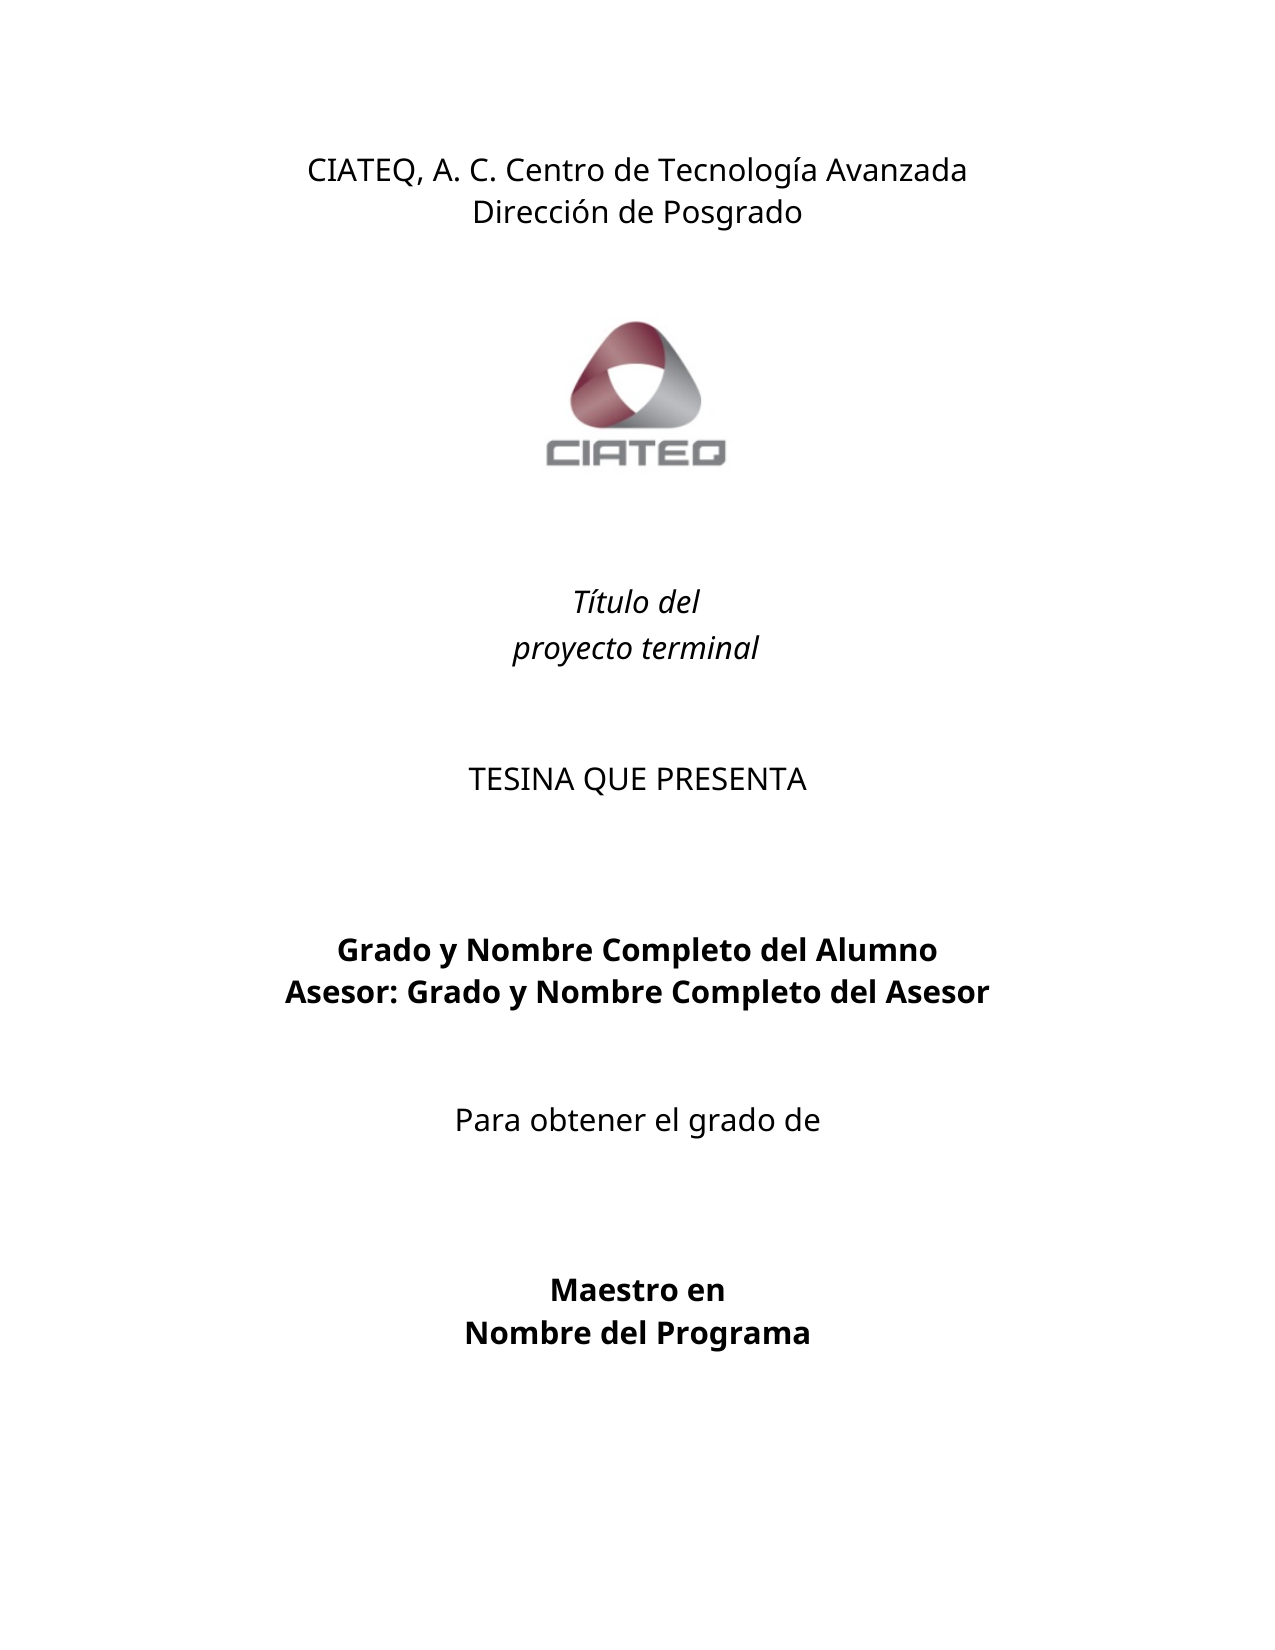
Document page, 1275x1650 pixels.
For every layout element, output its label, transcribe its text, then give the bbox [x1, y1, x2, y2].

text proyecto terminal [177, 626, 1098, 669]
picture [512, 280, 763, 519]
text Grado y Nombre Completo del Alumno [177, 928, 1098, 970]
text CIATEQ, A. C. Centro de Tecnología Avanzada [177, 148, 1098, 190]
text Asesor: Grado y Nombre Completo del Asesor [177, 970, 1098, 1013]
text Nombre del Programa [177, 1311, 1098, 1354]
text Para obtener el grado de [177, 1098, 1098, 1141]
text Título del [177, 581, 1098, 623]
text Dirección de Posgrado [177, 190, 1098, 233]
text Maestro en [177, 1268, 1098, 1311]
text TESINA QUE PRESENTA [177, 757, 1098, 800]
